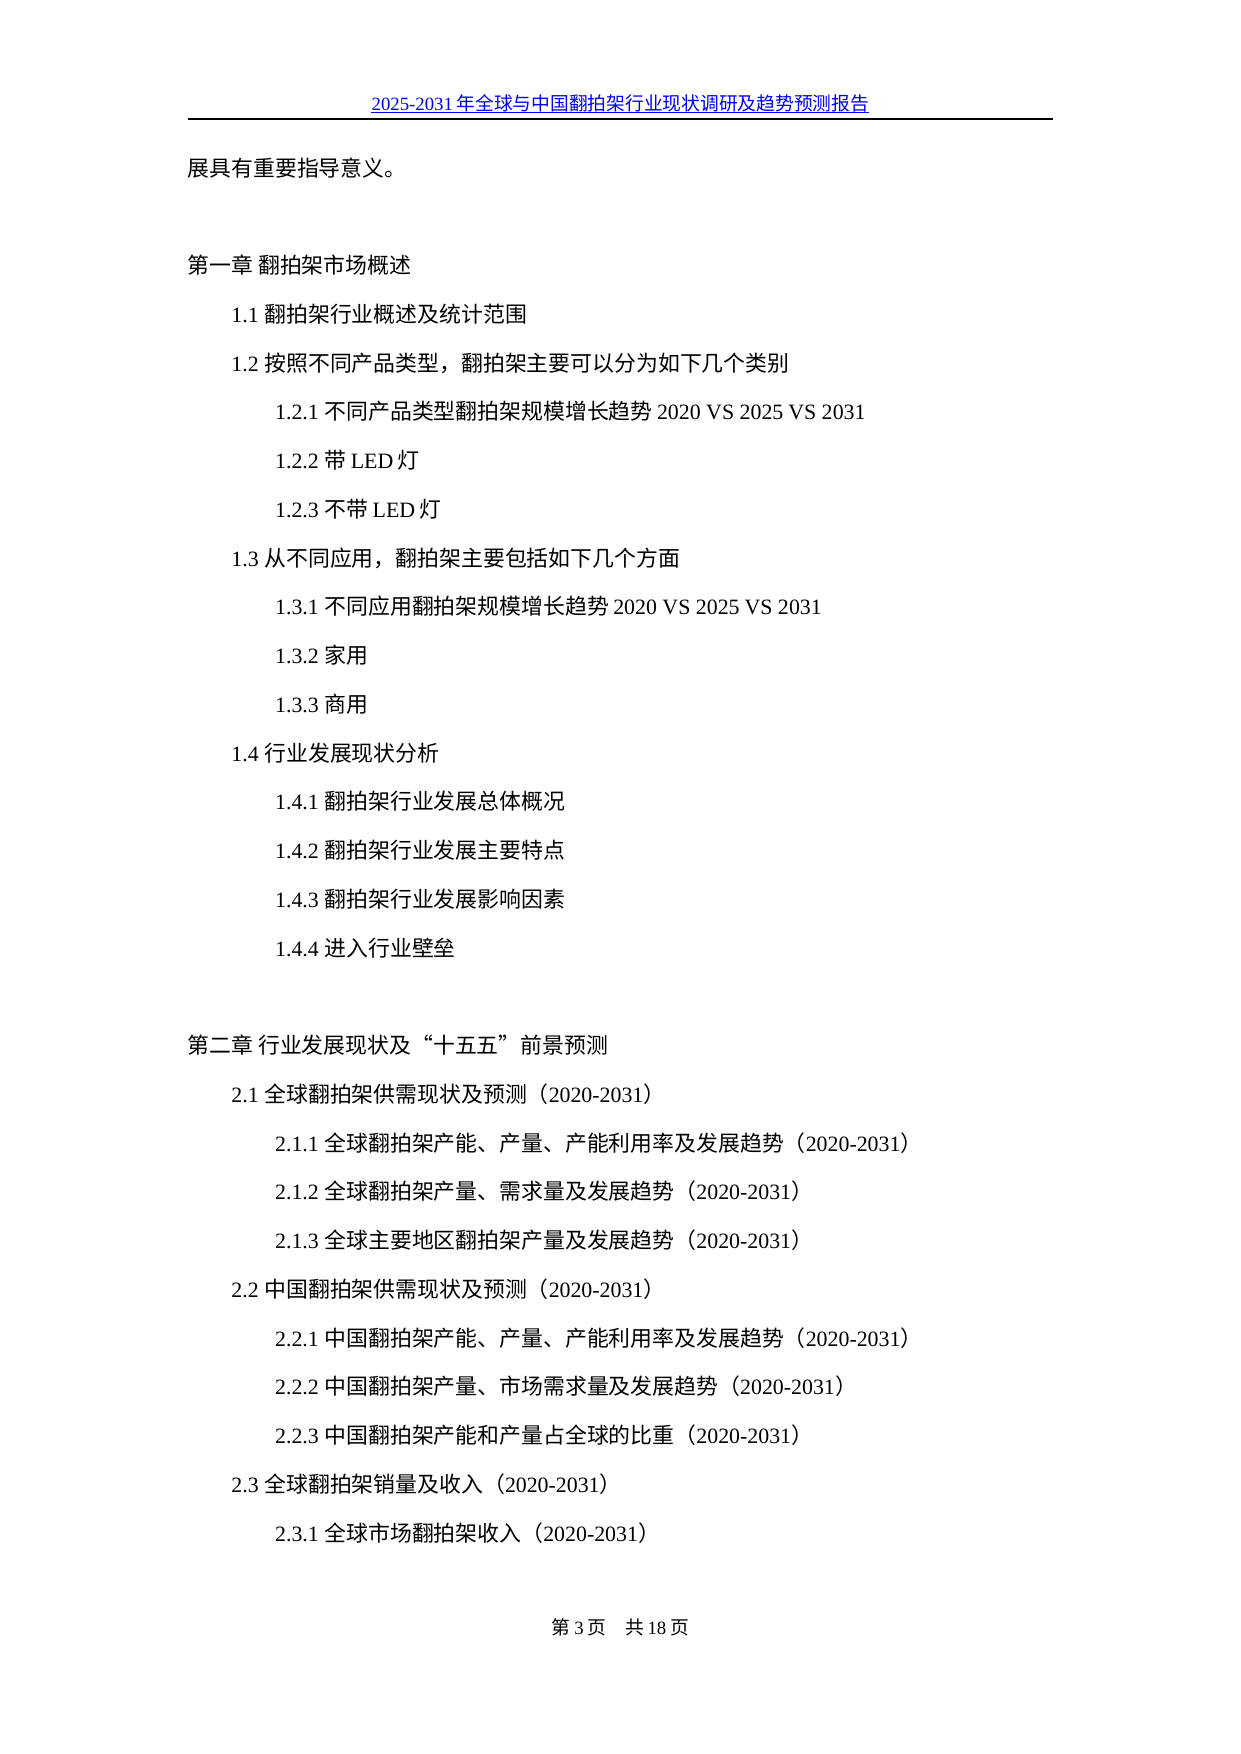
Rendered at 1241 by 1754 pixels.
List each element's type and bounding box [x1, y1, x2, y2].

text [187, 150, 1053, 1548]
